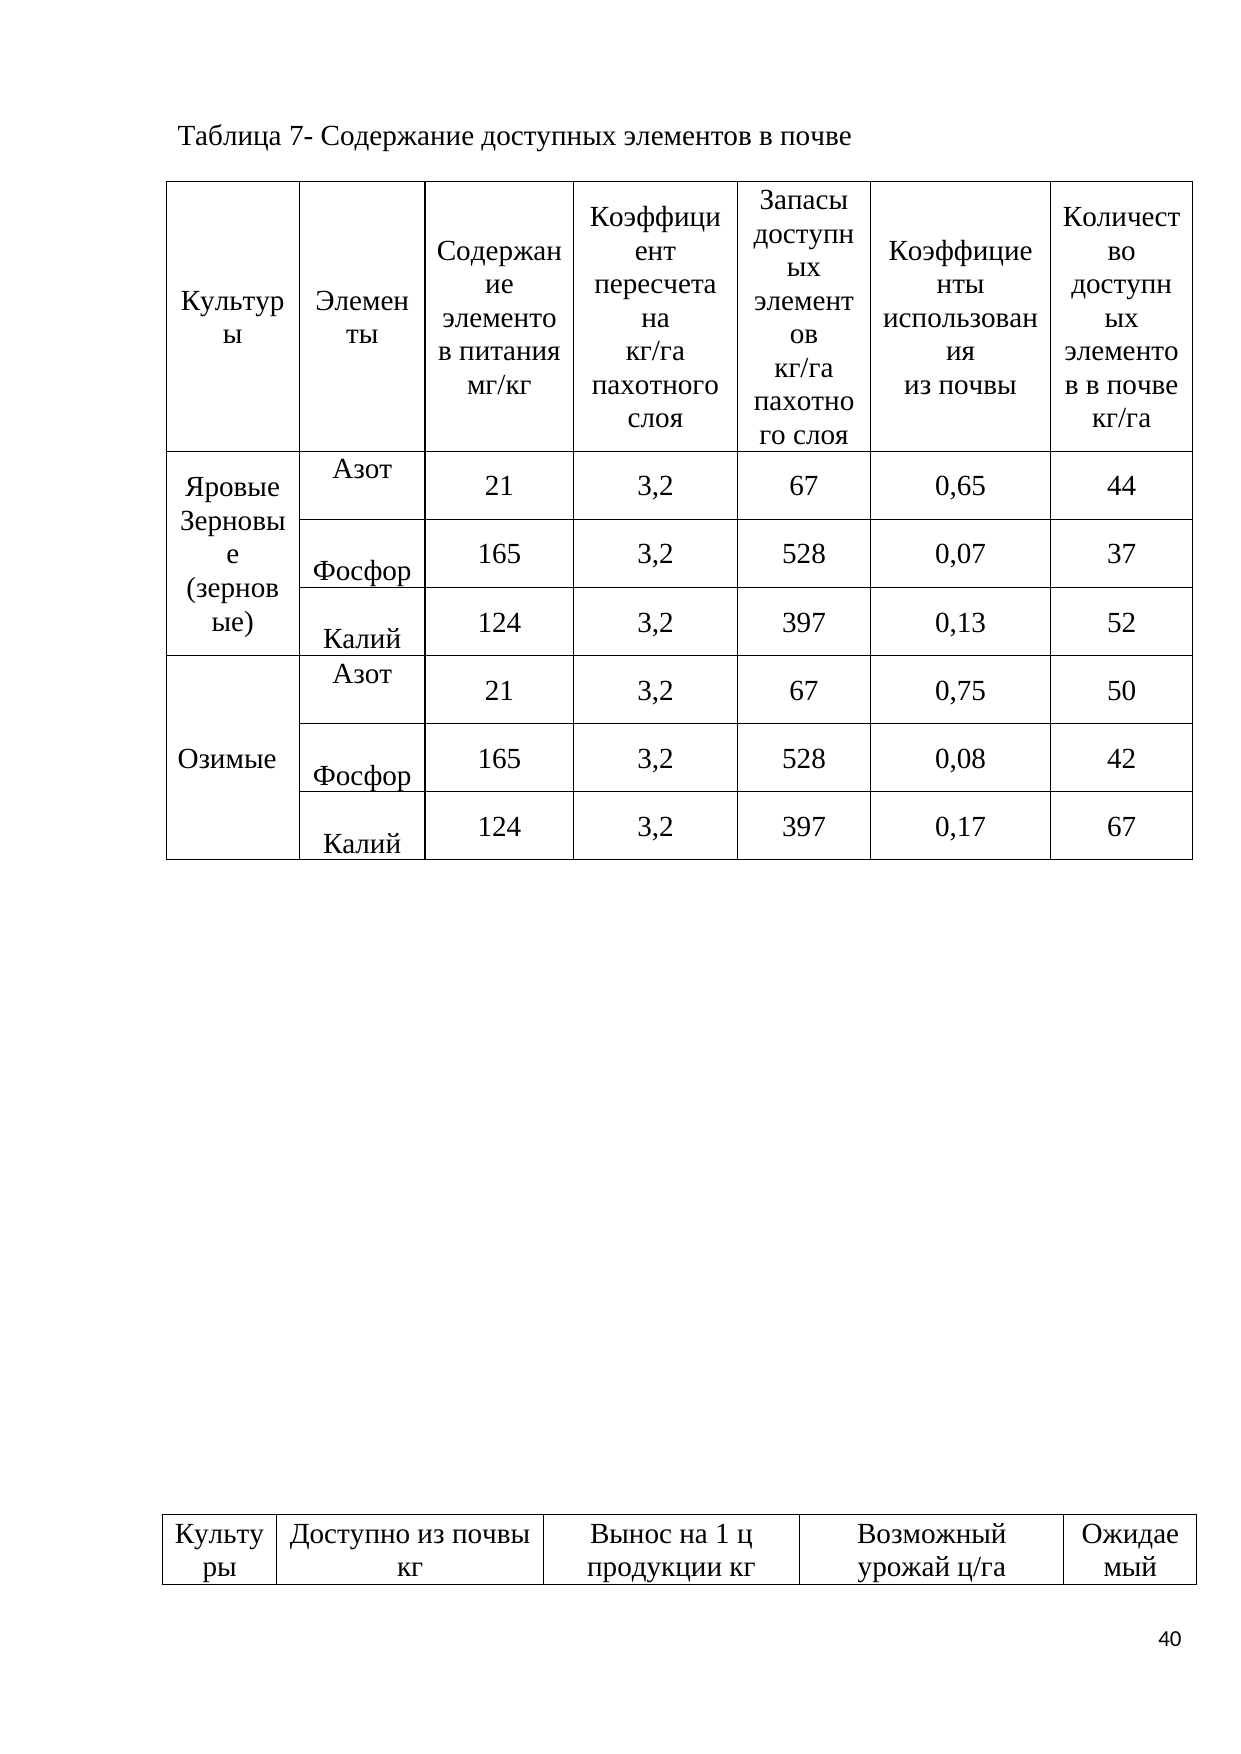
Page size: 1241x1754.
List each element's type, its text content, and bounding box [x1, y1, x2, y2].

table_cell Фосфор [300, 724, 424, 791]
table_header Культуры [163, 1515, 276, 1584]
table_cell 0,75 [871, 656, 1050, 723]
table_header Доступно из почвы кг [277, 1515, 543, 1584]
table_cell 0,13 [871, 588, 1050, 655]
table_cell Азот [300, 452, 424, 519]
text Таблица 7- Содержание доступных элементов в почве [177, 118, 1181, 152]
table_cell 3,2 [574, 724, 737, 791]
table_header Запасы доступных элементов кг/га пахотного слоя [738, 182, 870, 451]
table_header Коэффициенты использования из почвы [871, 182, 1050, 451]
table_cell 397 [738, 588, 870, 655]
table_cell 67 [1051, 792, 1192, 859]
table_cell 44 [1051, 452, 1192, 519]
table_cell 0,65 [871, 452, 1050, 519]
table_cell 397 [738, 792, 870, 859]
table_header Вынос на 1 ц продукции кг [544, 1515, 799, 1584]
table_cell Калий [300, 588, 424, 655]
table_cell 124 [426, 588, 573, 655]
table_cell 67 [738, 656, 870, 723]
table_cell Яровые Зерновые (зерновые) [167, 452, 299, 655]
table_header Коэффициент пересчета на кг/га пахотного слоя [574, 182, 737, 451]
table_cell 3,2 [574, 588, 737, 655]
table_header Возможный урожай ц/га [800, 1515, 1063, 1584]
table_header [1064, 1515, 1196, 1584]
table_cell 3,2 [574, 792, 737, 859]
table_header Количество доступных элементов в почве кг/га [1051, 182, 1192, 451]
table_cell 165 [426, 724, 573, 791]
table_cell Калий [300, 792, 424, 859]
table_cell 0,08 [871, 724, 1050, 791]
table_cell 0,17 [871, 792, 1050, 859]
table_cell 52 [1051, 588, 1192, 655]
table_cell 3,2 [574, 656, 737, 723]
table_cell 528 [738, 724, 870, 791]
table_cell 3,2 [574, 452, 737, 519]
table_cell Озимые [167, 656, 299, 859]
table_header Содержание элементов питания мг/кг [426, 182, 573, 451]
table_cell 67 [738, 452, 870, 519]
table_cell 37 [1051, 520, 1192, 587]
table_cell Азот [300, 656, 424, 723]
table_cell 124 [426, 792, 573, 859]
table_cell 21 [426, 656, 573, 723]
table_cell 3,2 [574, 520, 737, 587]
table_cell 21 [426, 452, 573, 519]
table_cell 528 [738, 520, 870, 587]
table_cell 42 [1051, 724, 1192, 791]
table_cell 0,07 [871, 520, 1050, 587]
table_cell 50 [1051, 656, 1192, 723]
table_cell Фосфор [300, 520, 424, 587]
table_header Культуры [167, 182, 299, 451]
table_header Элементы [300, 182, 424, 451]
table_cell 165 [426, 520, 573, 587]
